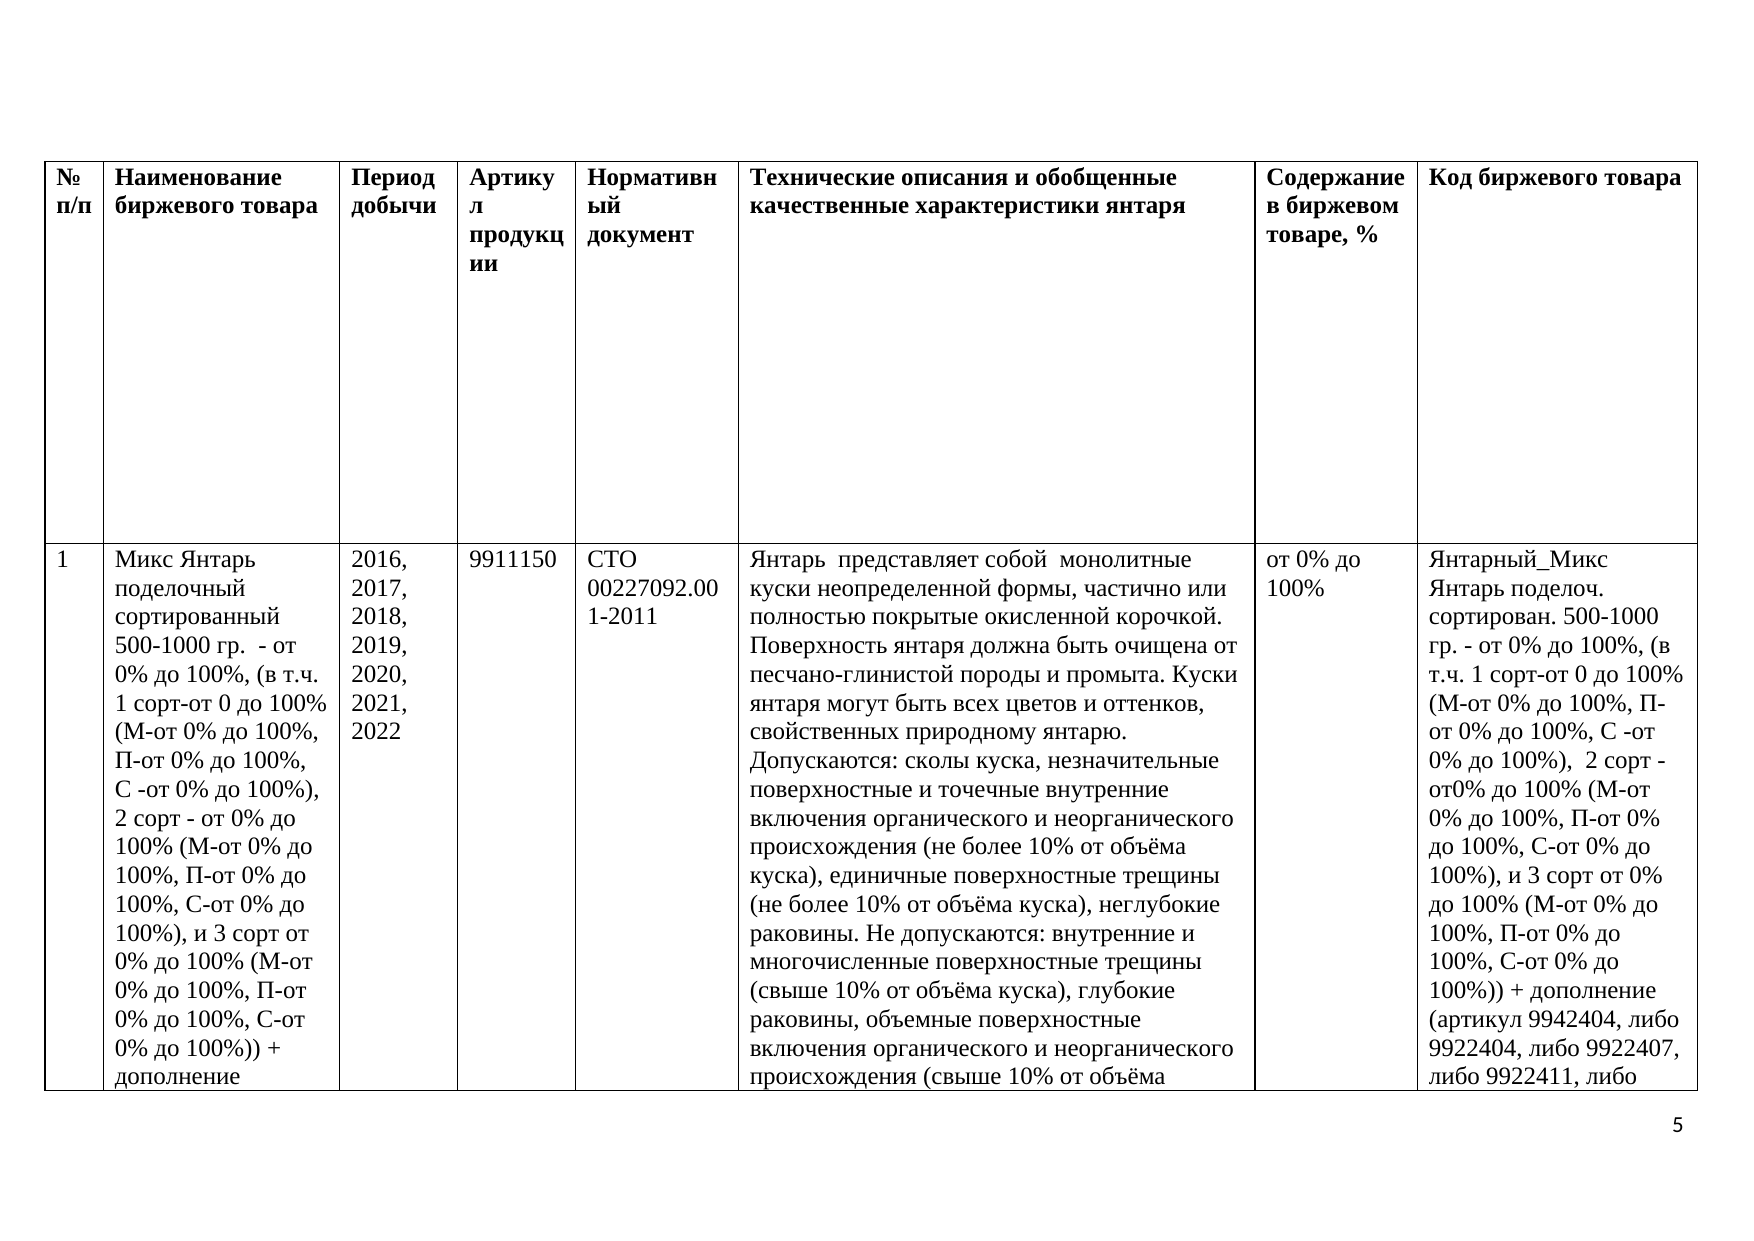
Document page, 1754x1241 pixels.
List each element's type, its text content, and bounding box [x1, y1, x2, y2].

table_header Артикул продукции [458, 162, 575, 543]
table_cell Янтарь представляет собой монолитные куски неопределенной формы, частично или полностью покрытые окисленной корочкой. Поверхность янтаря должна быть очищена от песчано-глинистой породы и промыта. Куски янтаря могут быть всех цветов и оттенков, свойственных природному янтарю. Допускаются: сколы куска, незначительные поверхностные и точечные внутренние включения органического и неорганического происхождения (не более 10% от объёма куска), единичные поверхностные трещины (не более 10% от объёма куска), неглубокие раковины. Не допускаются: внутренние и многочисленные поверхностные трещины (свыше 10% от объёма куска), глубокие раковины, объемные поверхностные включения органического и неорганического происхождения (свыше 10% от объёма куска), наслоения пенистого янтаря, внутренняя и поверхностная сахаристость кусков, куски янтаря слоистой структуры. Масса куска янтаря 500 -1000 гр. Содержание в биржевом товаре - от 0% до 100%. Допускается отклонение от установленных процентов содержания янтаря не более 5% в сторону увеличения или уменьшения. [739, 544, 1254, 1090]
table_cell 2016, 2017, 2018, 2019, 2020, 2021, 2022 [340, 544, 457, 1090]
table_header Период добычи [340, 162, 457, 543]
table_cell 9911150 [458, 544, 575, 1090]
table_cell от 0% до 100% [1256, 544, 1417, 1090]
table_header Технические описания и обобщенные качественные характеристики янтаря [739, 162, 1254, 543]
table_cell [576, 544, 738, 1090]
table_cell 1 [46, 544, 103, 1090]
table_header № п/п [46, 162, 103, 543]
table_header Наименование биржевого товара [104, 162, 339, 543]
table_cell Микс Янтарь поделочный сортированный 500-1000 гр. - от 0% до 100%, (в т.ч. 1 сорт-от 0 до 100%(М-от 0% до 100%, П-от 0% до 100%, C -от 0% до 100%), 2 сорт - от 0% до 100% (М-от 0% до 100%, П-от 0% до 100%, С-от 0% до 100%), и 3 сорт от 0% до 100% (М-от 0% до 100%, П-от 0% до 100%, С-от 0% до 100%)) + дополнение (артикул 9942404, либо 9922404, либо 9922407, либо 9922411, либо 9922414, либо 9922416, либо 9911416) - от 0% до 100% [104, 544, 339, 1090]
table_cell Янтарный_Микс Янтарь поделоч. сортирован. 500-1000 гр. - от 0% до 100%, (в т.ч. 1 сорт-от 0 до 100%(М-от 0% до 100%, П-от 0% до 100%, C -от 0% до 100%), 2 сорт - от0% до 100% (М-от 0% до 100%, П-от 0% до 100%, С-от 0% до 100%), и 3 сорт от 0% до 100% (М-от 0% до 100%, П-от 0% до 100%, С-от 0% до 100%)) + дополнение (артикул 9942404, либо 9922404, либо 9922407, либо 9922411, либо 9922414, либо 9922416, либо 9911416) - от 0% до 100%_ РЛ_S [1418, 544, 1697, 1090]
table_header Нормативный документ [576, 162, 738, 543]
table_header Содержание в биржевом товаре, % [1256, 162, 1417, 543]
table_header Код биржевого товара [1418, 162, 1697, 543]
